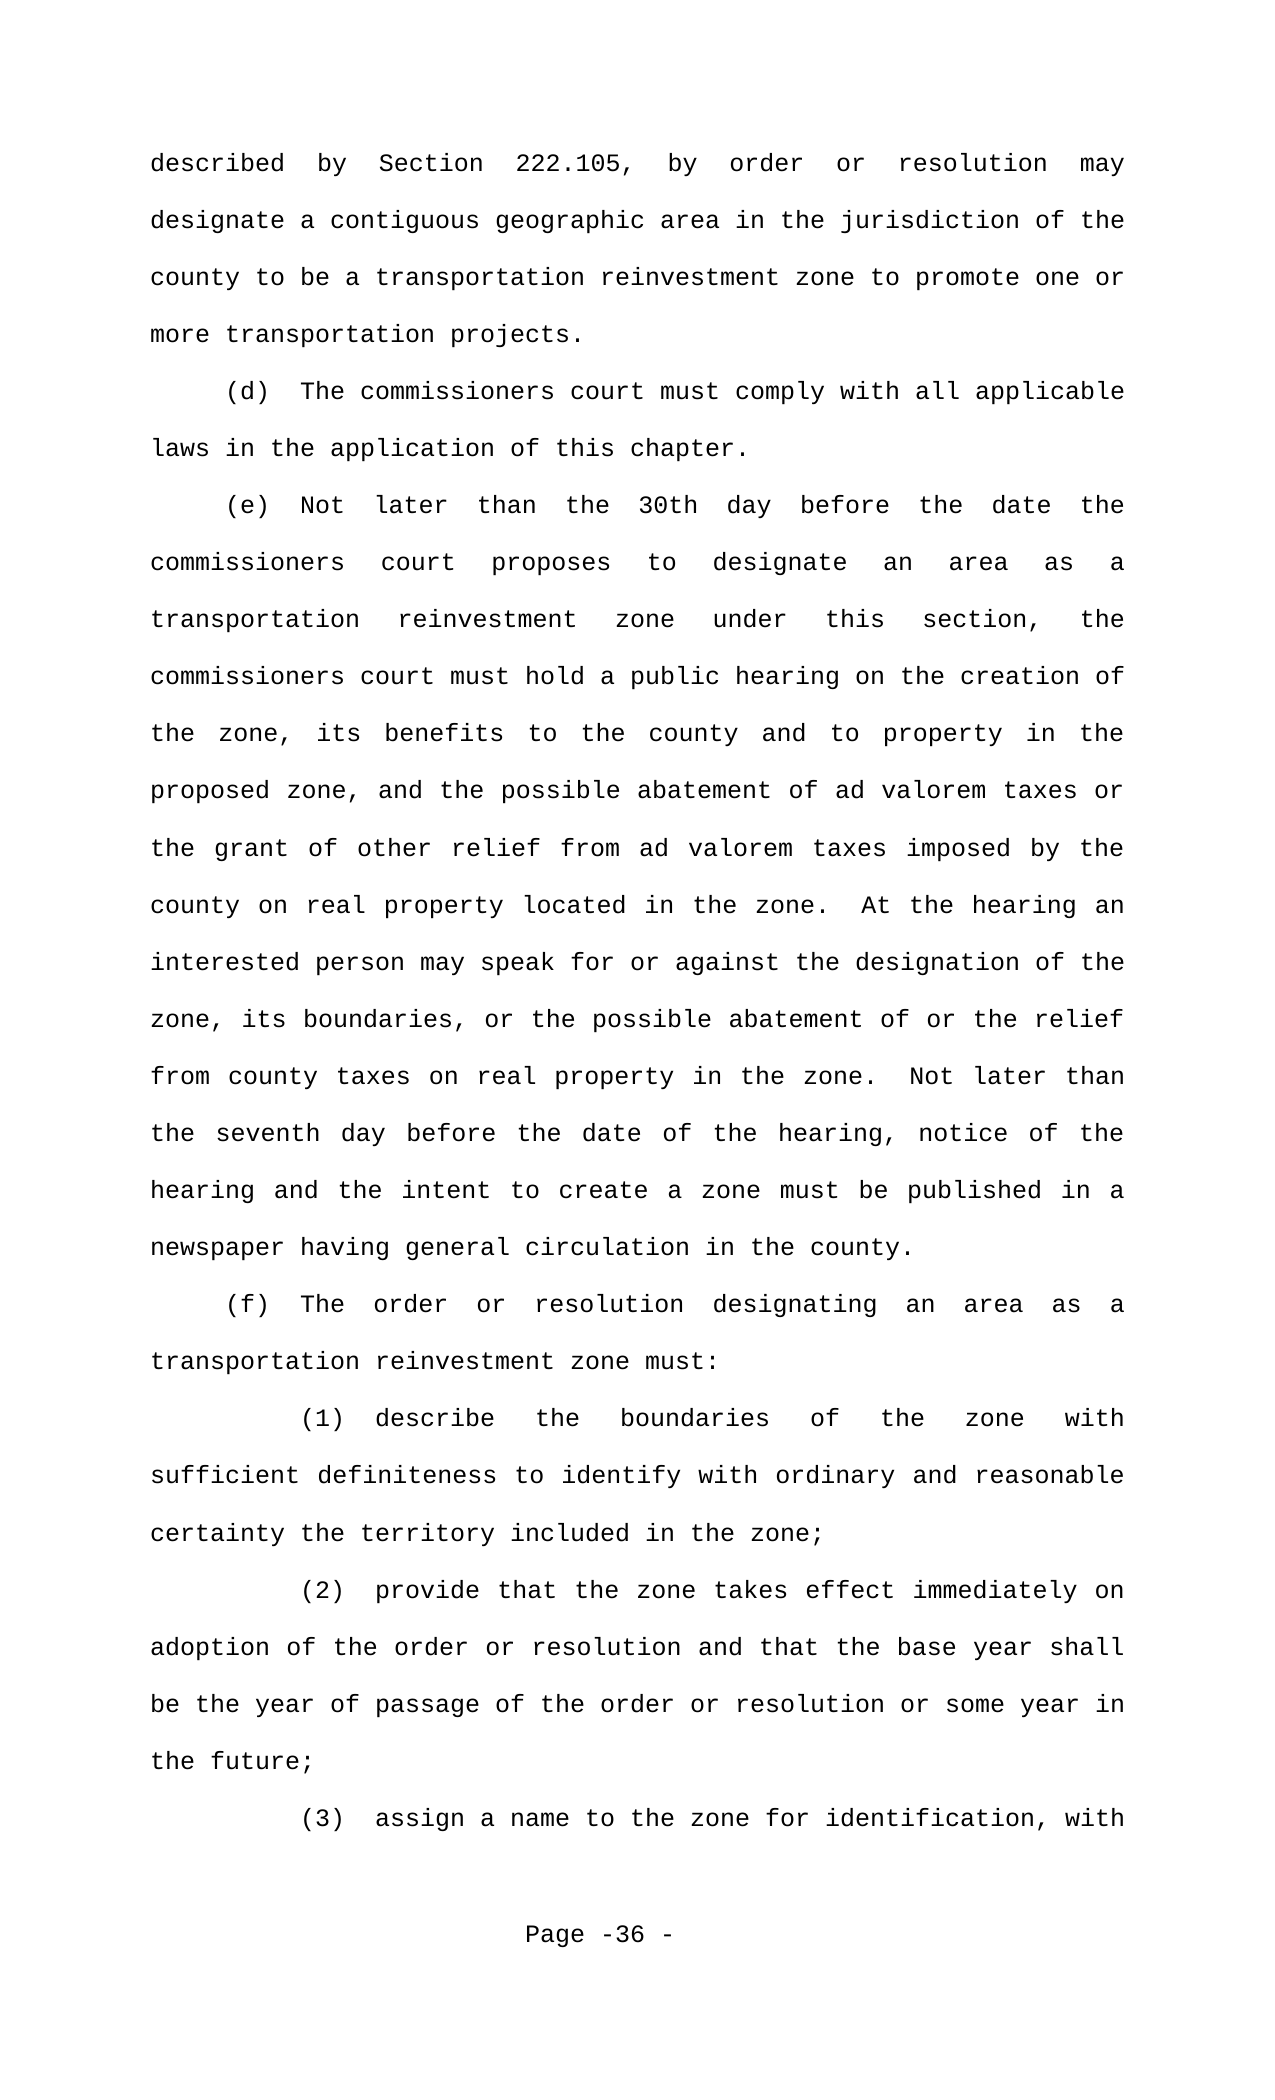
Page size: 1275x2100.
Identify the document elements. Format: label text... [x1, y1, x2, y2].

text (2) provide that the zone takes effect immediately on adoption of the order or resolution and that the base year shall be the year of passage of the order or resolution or some year in the future; [150, 1577, 1125, 1777]
text (d) The commissioners court must comply with all applicable laws in the application of this chapter. [150, 378, 1125, 464]
text (e) Not later than the 30th day before the date the commissioners court proposes to designate an area as a transportation reinvestment zone under this section, the commissioners court must hold a public hearing on the creation of the zone, its benefits to the county and to property in the proposed zone, and the possible abatement of ad valorem taxes or the grant of other relief from ad valorem taxes imposed by the county on real property located in the zone. At the hearing an interested person may speak for or against the designation of the zone, its boundaries, or the possible abatement of or the relief from county taxes on real property in the zone. Not later than the seventh day before the date of the hearing, notice of the hearing and the intent to create a zone must be published in a newspaper having general circulation in the county. [150, 492, 1125, 1263]
text (1) describe the boundaries of the zone with sufficient definiteness to identify with ordinary and reasonable certainty the territory included in the zone; [150, 1406, 1125, 1548]
text (f) The order or resolution designating an area as a transportation reinvestment zone must: [150, 1292, 1125, 1377]
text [150, 150, 1125, 350]
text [150, 1805, 1125, 1834]
